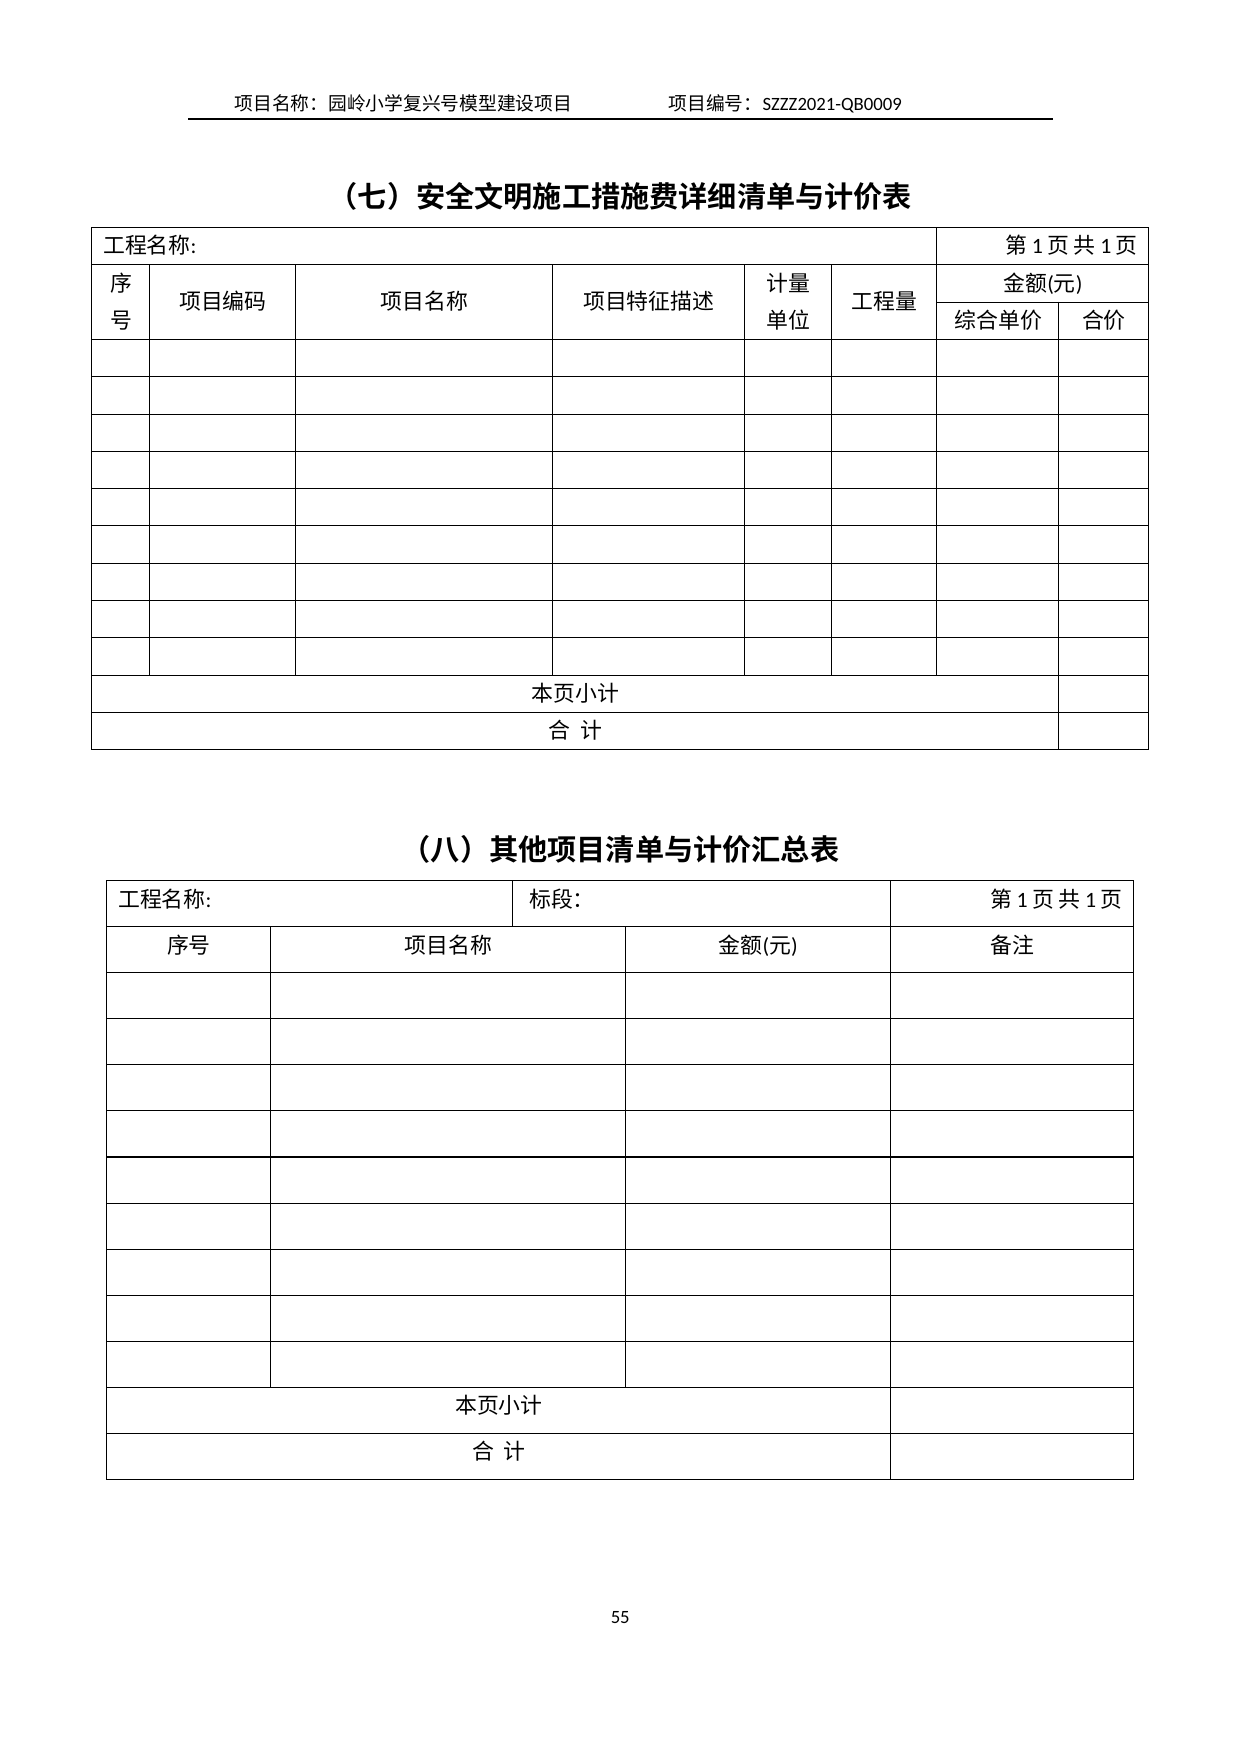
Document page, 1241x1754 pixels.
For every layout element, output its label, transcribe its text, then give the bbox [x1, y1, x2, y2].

table_header 第1页 共1页 [891, 881, 1133, 926]
table_cell [626, 1111, 890, 1156]
table_cell [271, 1204, 625, 1248]
table_cell [553, 340, 744, 376]
table_cell [271, 1158, 625, 1202]
table_cell [891, 973, 1133, 1018]
table_header 标段： [513, 881, 890, 926]
table_cell [296, 489, 552, 525]
table_cell [271, 973, 625, 1018]
table_cell [150, 377, 295, 413]
table_cell 金额(元) [626, 927, 890, 972]
table_cell [745, 452, 831, 488]
table_cell [626, 1019, 890, 1064]
table_cell 备注 [891, 927, 1133, 972]
table_cell [150, 526, 295, 563]
table_cell [937, 489, 1058, 525]
table_cell 项目编码 [150, 265, 295, 339]
table_cell [937, 377, 1058, 413]
table_cell [832, 526, 936, 563]
table_cell [296, 638, 552, 674]
table_cell [891, 1065, 1133, 1110]
table_cell 综合单价 [937, 303, 1058, 339]
table_cell [745, 377, 831, 413]
table_cell 合价 [1059, 303, 1148, 339]
table_cell [1059, 377, 1148, 413]
table_cell [271, 1065, 625, 1110]
table_cell [891, 1388, 1133, 1433]
table_cell [92, 601, 149, 637]
table_cell [745, 489, 831, 525]
table_cell [745, 601, 831, 637]
table_header 第1页 共1页 [937, 228, 1148, 264]
table_cell [107, 1019, 270, 1064]
table_cell [150, 489, 295, 525]
table_cell [296, 601, 552, 637]
table_cell [107, 1296, 270, 1341]
table_cell [1059, 564, 1148, 600]
table_cell [891, 1158, 1133, 1202]
table_cell 项目名称 [296, 265, 552, 339]
table_cell [745, 340, 831, 376]
table_cell [1059, 713, 1148, 749]
table_cell [553, 452, 744, 488]
table_cell [1059, 601, 1148, 637]
table_cell 序号 [92, 265, 149, 339]
table_cell [626, 1250, 890, 1294]
table_cell [92, 340, 149, 376]
table_cell [891, 1250, 1133, 1294]
table_cell [92, 452, 149, 488]
table_cell [626, 973, 890, 1018]
table_cell [937, 415, 1058, 451]
table_cell [296, 340, 552, 376]
table_cell [296, 564, 552, 600]
table_cell [937, 601, 1058, 637]
table_cell [832, 601, 936, 637]
text （七）安全文明施工措施费详细清单与计价表 [187, 162, 1053, 227]
table_cell 合 计 [107, 1434, 890, 1479]
table_cell [296, 526, 552, 563]
table_cell [553, 377, 744, 413]
table_cell 本页小计 [92, 676, 1058, 712]
table_cell [92, 377, 149, 413]
table_cell [107, 1342, 270, 1387]
table_cell [832, 489, 936, 525]
table_cell [891, 1342, 1133, 1387]
table_cell [937, 452, 1058, 488]
table_cell [553, 415, 744, 451]
table_cell 计量 单位 [745, 265, 831, 339]
table_cell [745, 564, 831, 600]
text （八）其他项目清单与计价汇总表 [187, 815, 1053, 880]
table_cell [107, 1250, 270, 1294]
table_cell [271, 1296, 625, 1341]
table_cell [150, 452, 295, 488]
table_cell 工程量 [832, 265, 936, 339]
table_header 工程名称: [92, 228, 936, 264]
table_cell [832, 415, 936, 451]
table_cell [553, 564, 744, 600]
table_cell [832, 638, 936, 674]
table_cell [553, 601, 744, 637]
table_cell [92, 564, 149, 600]
table_cell 项目名称 [271, 927, 625, 972]
table_cell [1059, 489, 1148, 525]
table_cell [937, 638, 1058, 674]
table_cell [1059, 452, 1148, 488]
table_cell [745, 638, 831, 674]
table_cell [745, 415, 831, 451]
table_cell [92, 638, 149, 674]
table_header 工程名称: [107, 881, 512, 926]
table_cell [626, 1296, 890, 1341]
table_cell [832, 452, 936, 488]
table_cell [1059, 526, 1148, 563]
table_cell [626, 1204, 890, 1248]
table_cell [92, 415, 149, 451]
table_cell [1059, 638, 1148, 674]
table_cell [107, 1065, 270, 1110]
table_cell [107, 1158, 270, 1202]
table_cell [891, 1204, 1133, 1248]
table_cell [150, 564, 295, 600]
table_cell [553, 526, 744, 563]
table_cell 金额(元) [937, 265, 1148, 302]
table_cell [626, 1158, 890, 1202]
table_cell [832, 377, 936, 413]
table_cell [92, 489, 149, 525]
table_cell [553, 638, 744, 674]
table_cell [107, 1204, 270, 1248]
table_cell [1059, 415, 1148, 451]
table_cell [107, 973, 270, 1018]
table_cell [271, 1342, 625, 1387]
table_cell [150, 340, 295, 376]
table_cell [745, 526, 831, 563]
table_cell [271, 1111, 625, 1156]
table_cell [626, 1342, 890, 1387]
table_cell [150, 638, 295, 674]
table_cell [832, 340, 936, 376]
table_cell [150, 601, 295, 637]
table_cell [937, 526, 1058, 563]
table_cell [92, 526, 149, 563]
table_cell [891, 1111, 1133, 1156]
table_cell [296, 415, 552, 451]
table_cell [1059, 676, 1148, 712]
table_cell 序号 [107, 927, 270, 972]
table_cell [296, 377, 552, 413]
table_cell [296, 452, 552, 488]
table_cell [553, 489, 744, 525]
table_cell 本页小计 [107, 1388, 890, 1433]
table_cell [891, 1434, 1133, 1479]
table_cell 合 计 [92, 713, 1058, 749]
table_cell [832, 564, 936, 600]
table_cell [937, 564, 1058, 600]
table_cell [937, 340, 1058, 376]
table_cell [1059, 340, 1148, 376]
table_cell [626, 1065, 890, 1110]
table_cell [271, 1250, 625, 1294]
table_cell [271, 1019, 625, 1064]
table_cell [891, 1019, 1133, 1064]
table_cell [107, 1111, 270, 1156]
table_cell [891, 1296, 1133, 1341]
table_cell [150, 415, 295, 451]
table_cell 项目特征描述 [553, 265, 744, 339]
